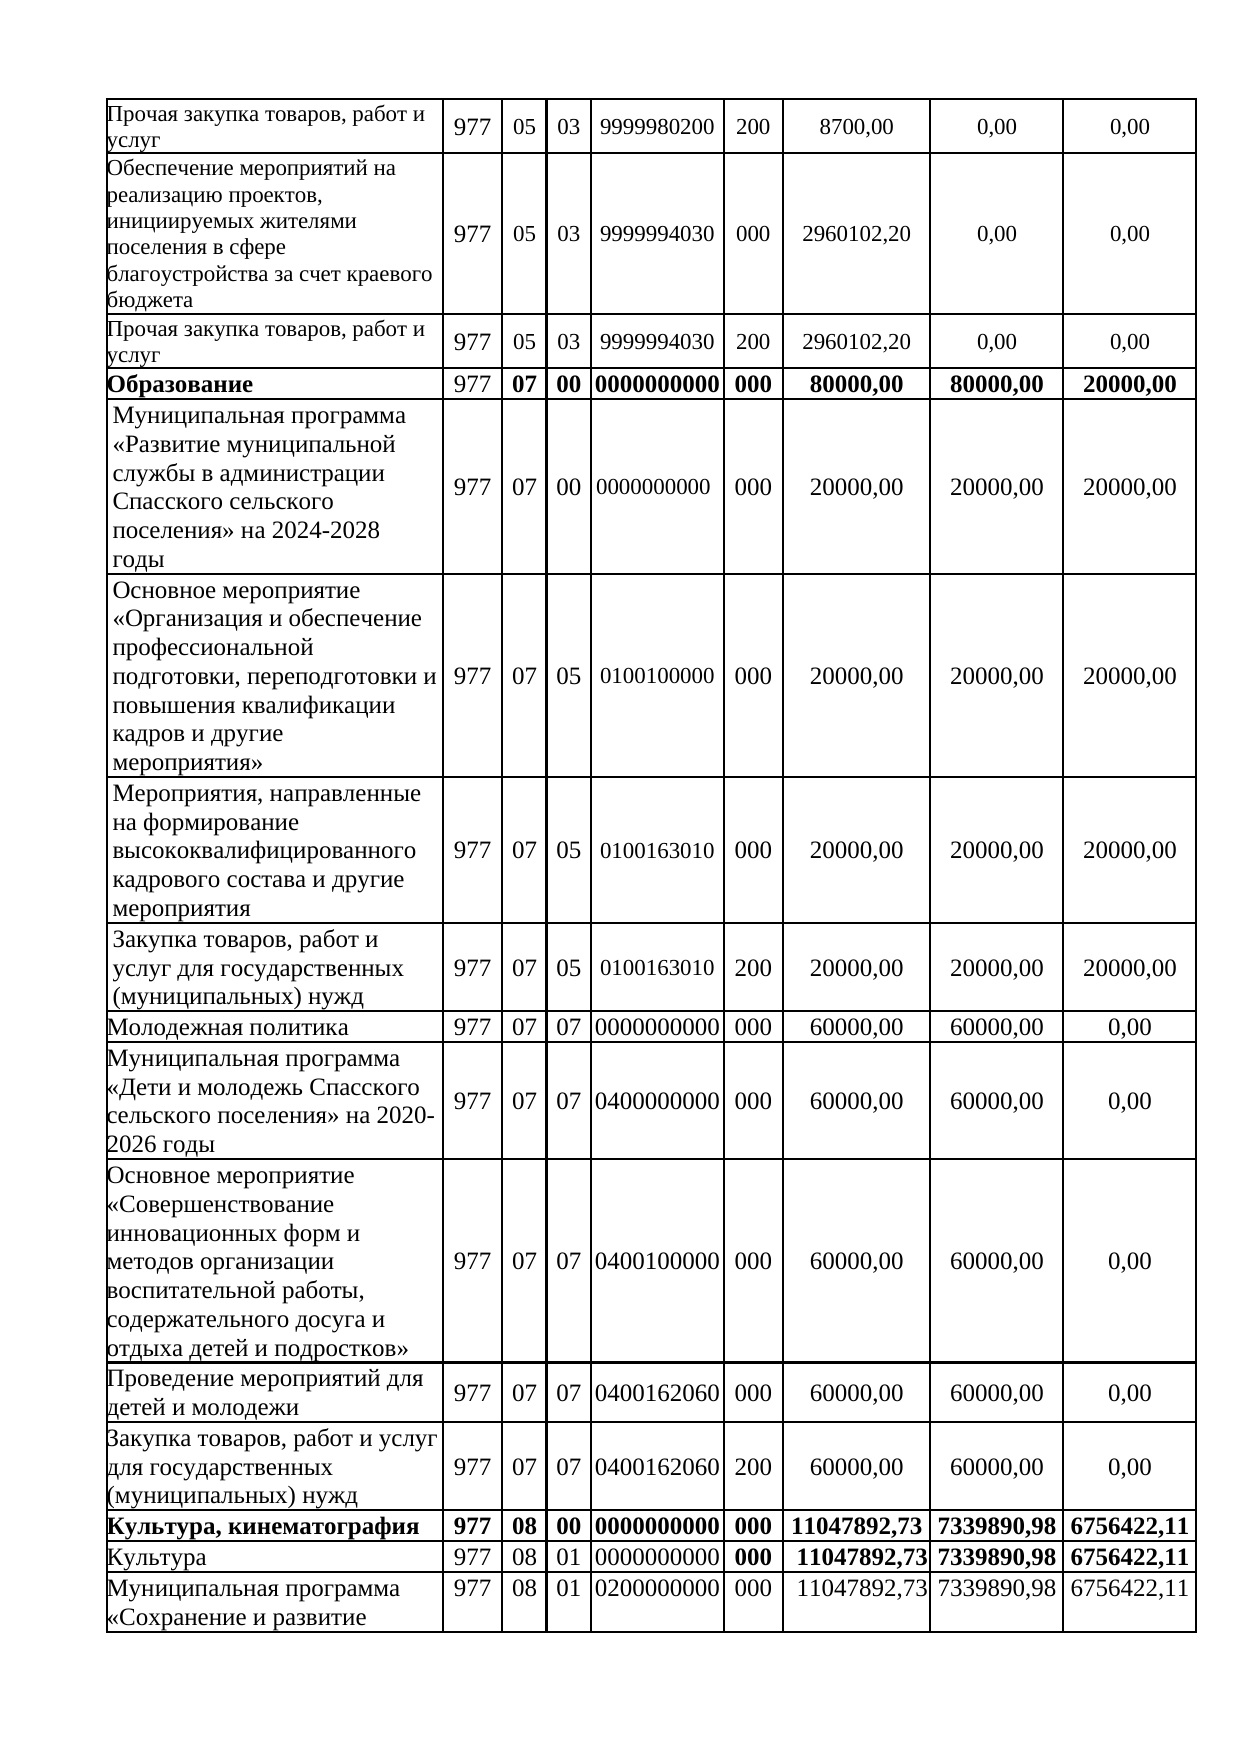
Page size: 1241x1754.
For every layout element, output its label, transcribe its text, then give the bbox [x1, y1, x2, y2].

table_cell 0000000000 [592, 1542, 723, 1571]
table_cell 07 [503, 1364, 545, 1421]
table_cell 000 [725, 369, 782, 398]
table_cell 20000,00 [1064, 369, 1195, 398]
table_cell 000 [725, 1511, 782, 1540]
table_cell 05 [503, 315, 545, 367]
table_cell 07 [503, 778, 545, 922]
table_cell 03 [548, 154, 590, 312]
table_cell 20000,00 [784, 400, 929, 573]
table_cell 2960102,20 [784, 154, 929, 312]
table_cell 20000,00 [784, 575, 929, 776]
table_cell 05 [548, 924, 590, 1010]
table_cell 9999980200 [592, 100, 723, 152]
table_cell 20000,00 [1064, 924, 1195, 1010]
table_cell 977 [444, 154, 501, 312]
table_cell 977 [444, 575, 501, 776]
table_cell 0,00 [1064, 1423, 1195, 1509]
table_cell 08 [503, 1511, 545, 1540]
table_cell 0400162060 [592, 1423, 723, 1509]
table_cell 60000,00 [784, 1160, 929, 1361]
table_cell 977 [444, 1573, 501, 1631]
table_cell 0,00 [931, 154, 1062, 312]
table_cell 977 [444, 1043, 501, 1158]
table_cell 977 [444, 778, 501, 922]
table_cell Основное мероприятие «Организация и обеспечение профессиональной подготовки, переподготовки и повышения квалификации кадров и другие мероприятия» [108, 575, 442, 776]
table_cell 11047892,73 [784, 1542, 929, 1571]
table_cell 977 [444, 1511, 501, 1540]
table_cell 11047892,73 [784, 1573, 929, 1631]
table_cell 977 [444, 1364, 501, 1421]
table_cell 977 [444, 924, 501, 1010]
table_cell 07 [503, 400, 545, 573]
table_cell 0400100000 [592, 1160, 723, 1361]
table_cell 07 [548, 1012, 590, 1041]
table_cell 977 [444, 1542, 501, 1571]
table_cell 07 [503, 924, 545, 1010]
table_cell 9999994030 [592, 154, 723, 312]
table_cell 0000000000 [592, 400, 723, 573]
table_cell 20000,00 [1064, 400, 1195, 573]
table_cell 0000000000 [592, 1012, 723, 1041]
table_cell 00 [548, 400, 590, 573]
table_cell 200 [725, 315, 782, 367]
table_cell 20000,00 [931, 575, 1062, 776]
table_cell 60000,00 [931, 1012, 1062, 1041]
table_cell 20000,00 [931, 778, 1062, 922]
table_cell 08 [503, 1573, 545, 1631]
table_cell 0100163010 [592, 778, 723, 922]
table_cell 000 [725, 1542, 782, 1571]
table_cell Мероприятия, направленные на формирование высококвалифицированного кадрового состава и другие мероприятия [108, 778, 442, 922]
table_cell 977 [444, 400, 501, 573]
table_cell 07 [548, 1160, 590, 1361]
table_cell 0,00 [1064, 154, 1195, 312]
table_cell Обеспечение мероприятий на реализацию проектов, инициируемых жителями поселения в сфере благоустройства за счет краевого бюджета [108, 154, 442, 312]
table_cell 000 [725, 778, 782, 922]
table_cell 01 [548, 1573, 590, 1631]
table_cell 60000,00 [784, 1364, 929, 1421]
table_cell 03 [548, 100, 590, 152]
table_cell 2960102,20 [784, 315, 929, 367]
table_cell 0200000000 [592, 1573, 723, 1631]
table_cell 07 [503, 1043, 545, 1158]
table_cell 11047892,73 [784, 1511, 929, 1540]
table_cell Закупка товаров, работ и услуг для государственных (муниципальных) нужд [108, 1423, 442, 1509]
table_cell 200 [725, 924, 782, 1010]
table_cell Проведение мероприятий для детей и молодежи [108, 1364, 442, 1421]
table_cell 60000,00 [784, 1012, 929, 1041]
table_cell 7339890,98 [931, 1511, 1062, 1540]
table_cell 05 [548, 575, 590, 776]
table_cell 80000,00 [931, 369, 1062, 398]
table_cell 200 [725, 1423, 782, 1509]
table_cell Молодежная политика [108, 1012, 442, 1041]
table_cell 0,00 [1064, 1364, 1195, 1421]
table_cell 07 [548, 1423, 590, 1509]
table_cell 0,00 [1064, 100, 1195, 152]
table_cell 000 [725, 1043, 782, 1158]
table_cell 20000,00 [784, 924, 929, 1010]
table_cell 07 [503, 1160, 545, 1361]
table_cell 6756422,11 [1064, 1573, 1195, 1631]
table_cell 0,00 [1064, 1043, 1195, 1158]
table_cell 977 [444, 369, 501, 398]
table_cell 977 [444, 100, 501, 152]
table_cell 05 [503, 100, 545, 152]
table_cell 000 [725, 1012, 782, 1041]
table_cell Основное мероприятие «Совершенствование инновационных форм и методов организации воспитательной работы, содержательного досуга и отдыха детей и подростков» [108, 1160, 442, 1361]
table_cell 60000,00 [931, 1043, 1062, 1158]
table_cell Культура, кинематография [108, 1511, 442, 1540]
table_cell 07 [503, 369, 545, 398]
table_cell 20000,00 [784, 778, 929, 922]
table_cell 0,00 [931, 100, 1062, 152]
table_cell 000 [725, 1364, 782, 1421]
table_cell 07 [503, 1012, 545, 1041]
table_cell 20000,00 [931, 400, 1062, 573]
table_cell 000 [725, 1573, 782, 1631]
table_cell 0,00 [1064, 1012, 1195, 1041]
table_cell 60000,00 [784, 1043, 929, 1158]
table_cell 000 [725, 575, 782, 776]
table_cell 7339890,98 [931, 1573, 1062, 1631]
table_cell 000 [725, 1160, 782, 1361]
table_cell 03 [548, 315, 590, 367]
table_cell 0100163010 [592, 924, 723, 1010]
table_cell 0,00 [1064, 315, 1195, 367]
table_cell 0100100000 [592, 575, 723, 776]
table_cell 977 [444, 1423, 501, 1509]
table_cell 01 [548, 1542, 590, 1571]
table_cell 6756422,11 [1064, 1542, 1195, 1571]
table_cell 977 [444, 1160, 501, 1361]
table_cell 20000,00 [1064, 575, 1195, 776]
table_cell 0,00 [1064, 1160, 1195, 1361]
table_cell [108, 1573, 442, 1631]
table_cell 60000,00 [931, 1423, 1062, 1509]
table_cell 8700,00 [784, 100, 929, 152]
table_cell Образование [108, 369, 442, 398]
table_cell 977 [444, 315, 501, 367]
table_cell Муниципальная программа «Развитие муниципальной службы в администрации Спасского сельского поселения» на 2024-2028 годы [108, 400, 442, 573]
table_cell 0000000000 [592, 1511, 723, 1540]
table_cell 20000,00 [931, 924, 1062, 1010]
table_cell 00 [548, 1511, 590, 1540]
table_cell Прочая закупка товаров, работ и услуг [108, 315, 442, 367]
table_cell 20000,00 [1064, 778, 1195, 922]
table_cell 0000000000 [592, 369, 723, 398]
table_cell Закупка товаров, работ и услуг для государственных (муниципальных) нужд [108, 924, 442, 1010]
table_cell Муниципальная программа «Дети и молодежь Спасского сельского поселения» на 2020-2026 годы [108, 1043, 442, 1158]
table_cell 00 [548, 369, 590, 398]
table_cell 000 [725, 400, 782, 573]
table_cell 08 [503, 1542, 545, 1571]
table_cell 05 [548, 778, 590, 922]
table_cell 07 [503, 575, 545, 776]
table_cell 07 [503, 1423, 545, 1509]
table_cell Прочая закупка товаров, работ и услуг [108, 100, 442, 152]
table_cell 05 [503, 154, 545, 312]
table_cell 0,00 [931, 315, 1062, 367]
table_cell 977 [444, 1012, 501, 1041]
table_cell 0400162060 [592, 1364, 723, 1421]
table_cell 200 [725, 100, 782, 152]
table_cell Культура [108, 1542, 442, 1571]
table_cell 7339890,98 [931, 1542, 1062, 1571]
table_cell 07 [548, 1043, 590, 1158]
table_cell 60000,00 [931, 1364, 1062, 1421]
table_cell 80000,00 [784, 369, 929, 398]
table_cell 60000,00 [931, 1160, 1062, 1361]
table_cell 0400000000 [592, 1043, 723, 1158]
table_cell 000 [725, 154, 782, 312]
table_cell 60000,00 [784, 1423, 929, 1509]
table_cell 07 [548, 1364, 590, 1421]
table_cell 6756422,11 [1064, 1511, 1195, 1540]
table_cell 9999994030 [592, 315, 723, 367]
